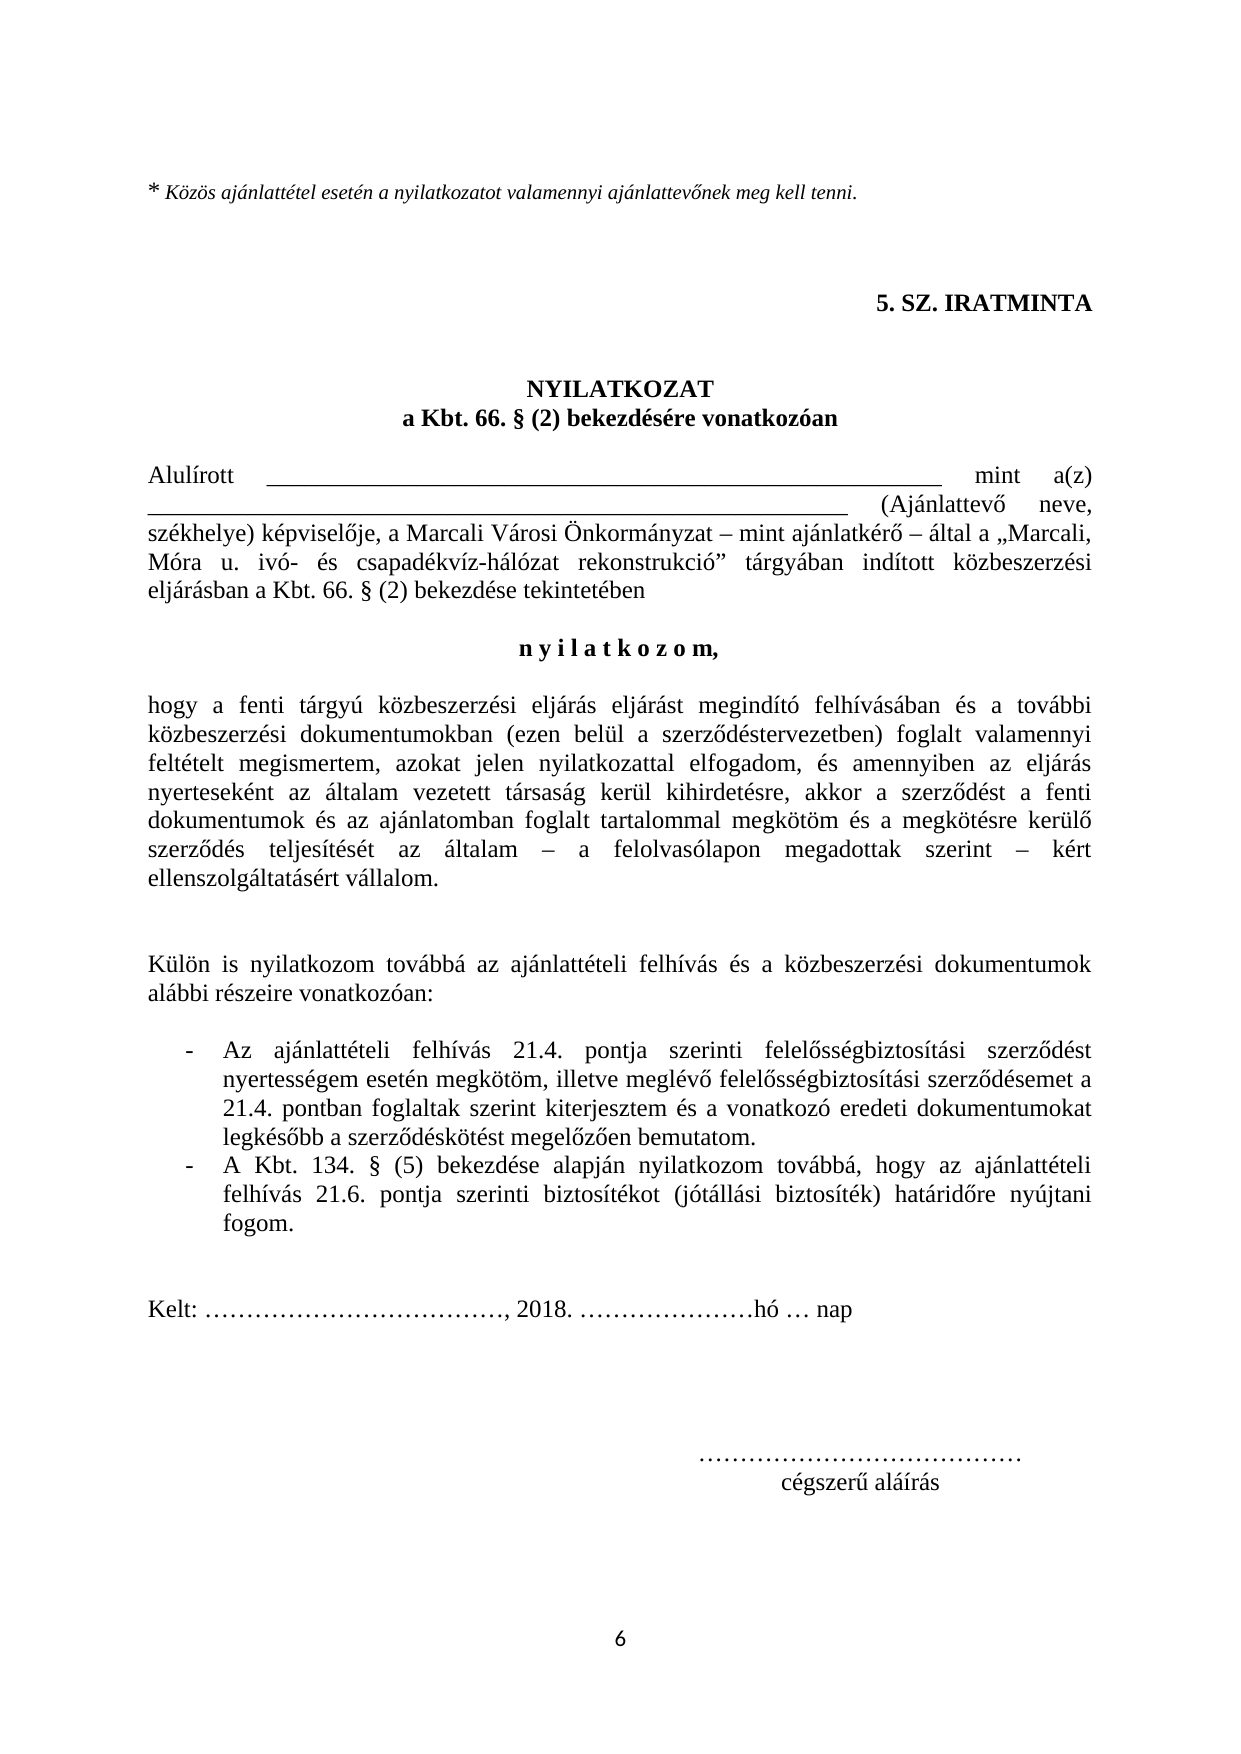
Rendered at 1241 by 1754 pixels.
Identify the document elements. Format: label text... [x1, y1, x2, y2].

text Alulírott ______________________________________________________ mint a(z) ________________________________________________________ (Ajánlattevő neve, székhelye) képviselője, a Marcali Városi Önkormányzat – mint ajánlatkérő – által a „Marcali, Móra u. ivó- és csapadékvíz-hálózat rekonstrukció” tárgyában indított közbeszerzési eljárásban a Kbt. 66. § (2) bekezdése tekintetében [148, 460, 1092, 604]
text * Közös ajánlattétel esetén a nyilatkozatot valamennyi ajánlattevőnek meg kell tenni. [148, 176, 1092, 205]
list Az ajánlattételi felhívás 21.4. pontja szerinti felelősségbiztosítási szerződést nyertességem esetén megkötöm, illetve meglévő felelősségbiztosítási szerződésemet a 21.4. pontban foglaltak szerint kiterjesztem és a vonatkozó eredeti dokumentumokat legkésőbb a szerződéskötést megelőzően bemutatom. [185, 1035, 1092, 1150]
text a Kbt. 66. § (2) bekezdésére vonatkozóan [148, 403, 1092, 432]
text Kelt: ………………………………, 2018. …………………hó … nap [148, 1294, 1092, 1323]
text NYILATKOZAT [148, 374, 1092, 403]
text hogy a fenti tárgyú közbeszerzési eljárás eljárást megindító felhívásában és a további közbeszerzési dokumentumokban (ezen belül a szerződéstervezetben) foglalt valamennyi feltételt megismertem, azokat jelen nyilatkozattal elfogadom, és amennyiben az eljárás nyerteseként az általam vezetett társaság kerül kihirdetésre, akkor a szerződést a fenti dokumentumok és az ajánlatomban foglalt tartalommal megkötöm és a megkötésre kerülő szerződés teljesítését az általam – a felolvasólapon megadottak szerint – kért ellenszolgáltatásért vállalom. [148, 690, 1092, 892]
list A Kbt. 134. § (5) bekezdése alapján nyilatkozom továbbá, hogy az ajánlattételi felhívás 21.6. pontja szerinti biztosítékot (jótállási biztosíték) határidőre nyújtani fogom. [185, 1150, 1092, 1237]
text n y i l a t k o z o m, [148, 633, 1092, 662]
text ………………………………… cégszerű aláírás [148, 1438, 1092, 1495]
text Külön is nyilatkozom továbbá az ajánlattételi felhívás és a közbeszerzési dokumentumok alábbi részeire vonatkozóan: [148, 949, 1092, 1007]
text 5. SZ. IRATMINTA [148, 288, 1092, 317]
